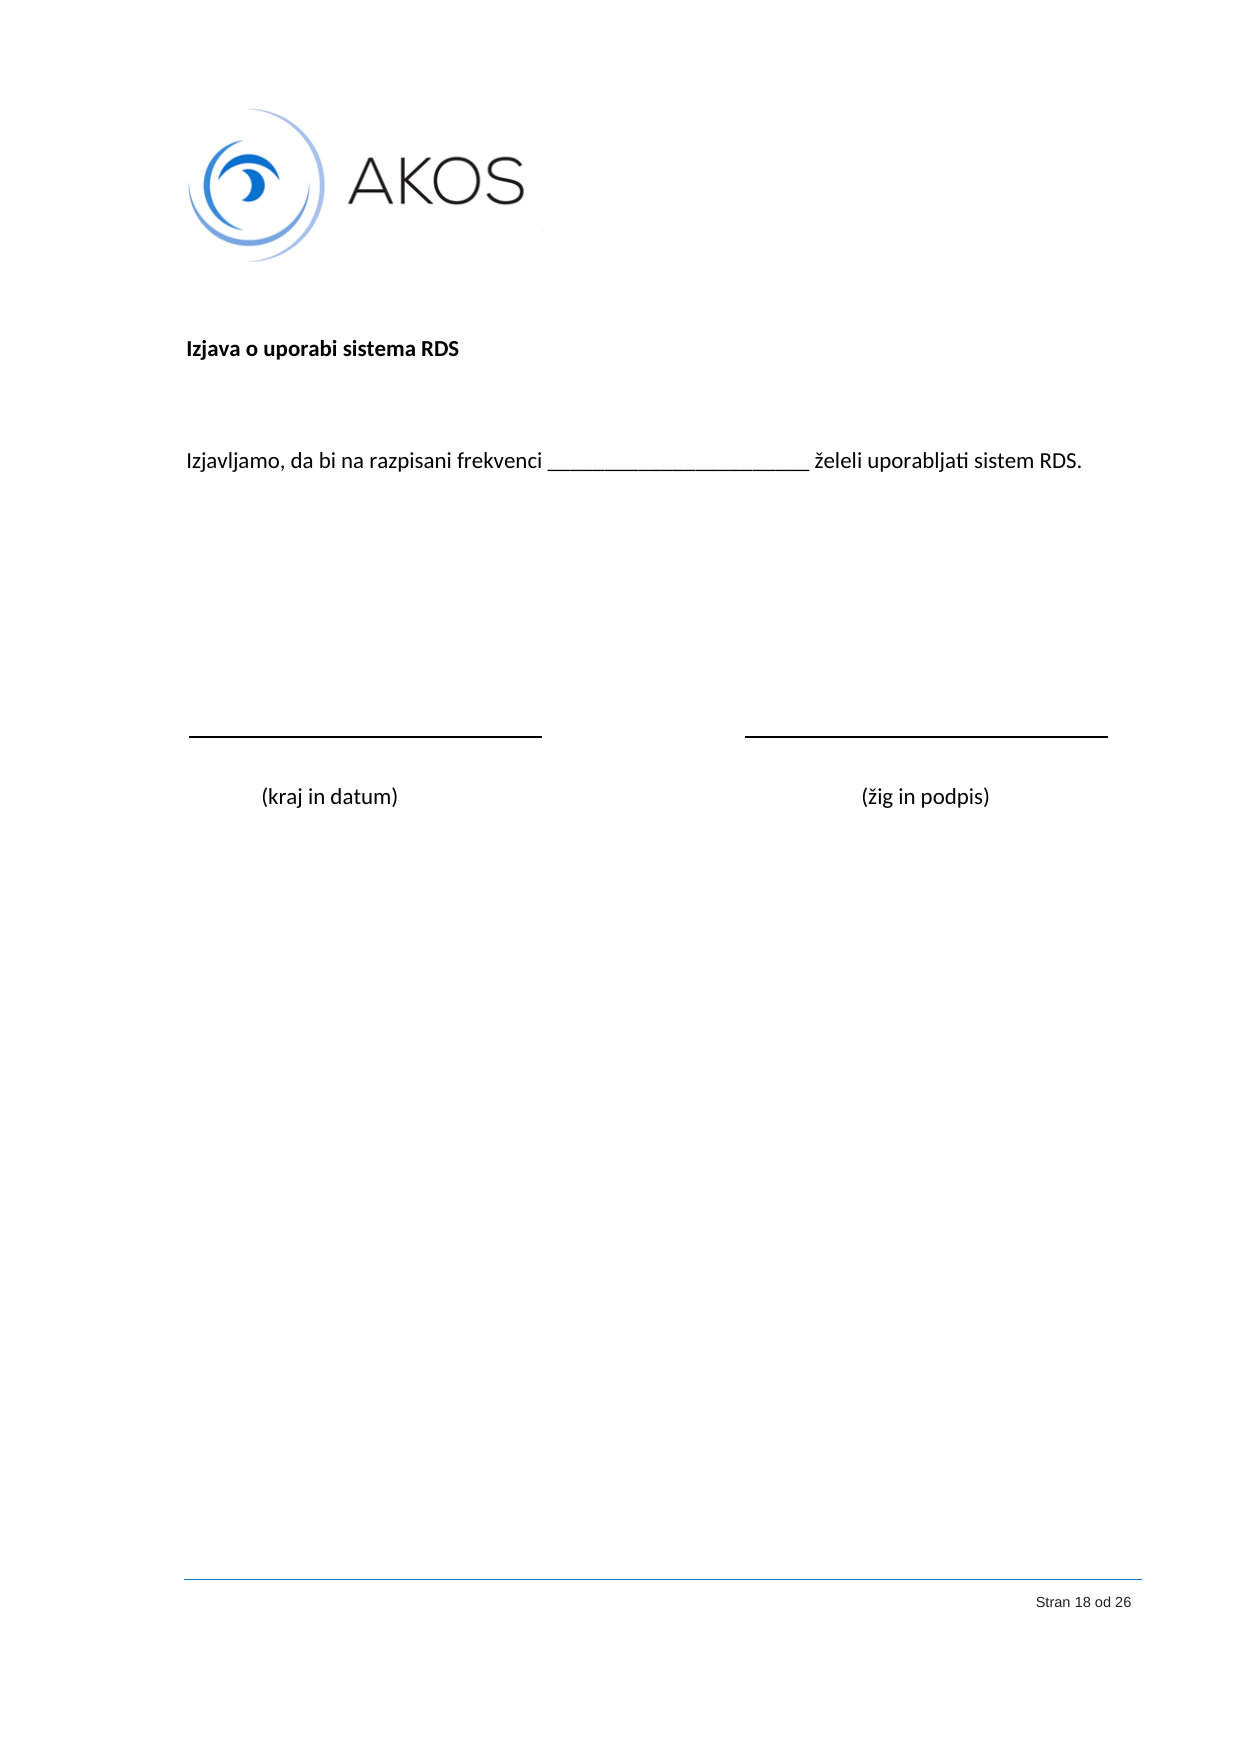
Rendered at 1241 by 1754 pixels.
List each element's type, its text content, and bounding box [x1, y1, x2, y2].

text (kraj in datum) (žig in podpis) [261, 782, 1116, 810]
picture [186, 105, 548, 266]
text Izjavljamo, da bi na razpisani frekvenci _______________________ želeli uporabljati sistem RDS. [186, 446, 1116, 474]
text Izjava o uporabi sistema RDS [186, 334, 1116, 362]
